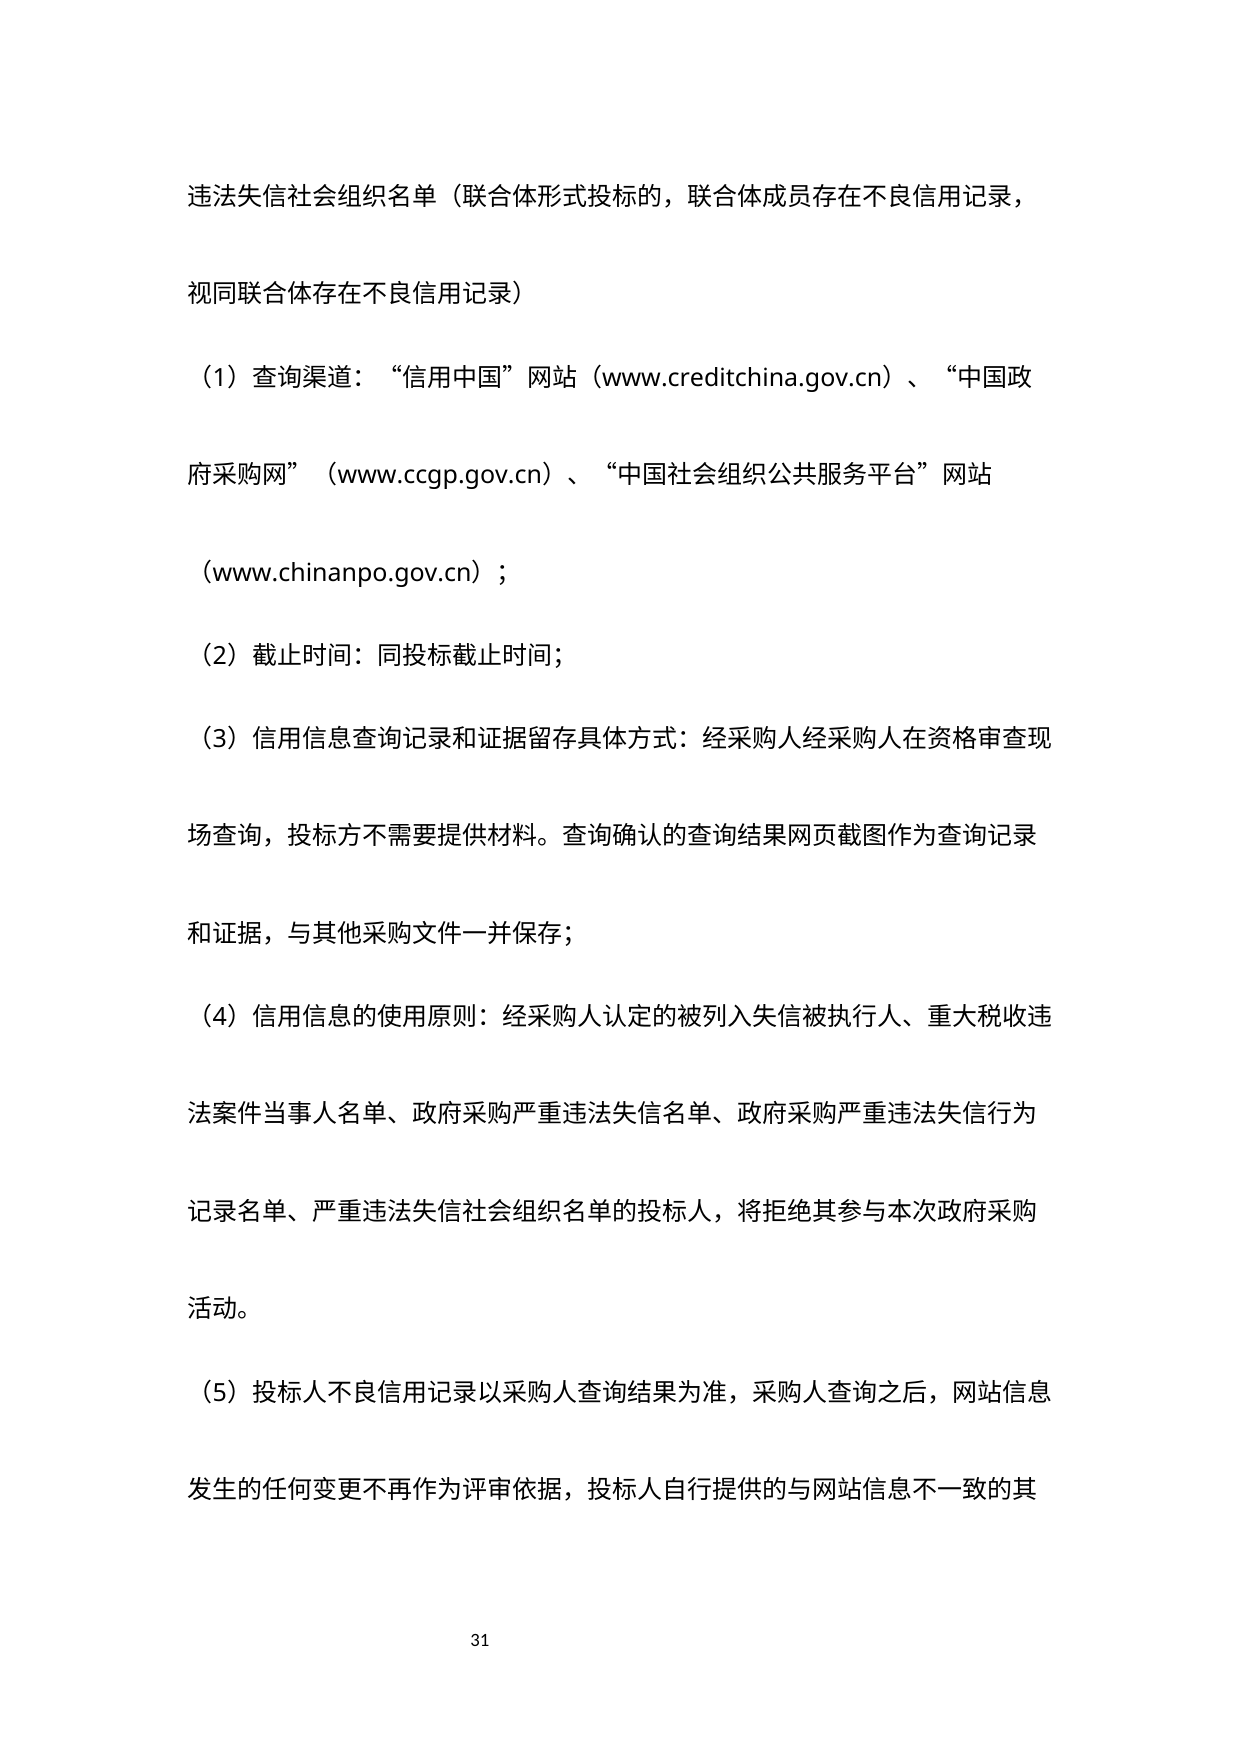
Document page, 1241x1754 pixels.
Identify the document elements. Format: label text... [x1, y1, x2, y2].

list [187, 1358, 1053, 1520]
list 信用信息查询记录和证据留存具体方式：经采购人经采购人在资格审查现场查询，投标方不需要提供材料。查询确认的查询结果网页截图作为查询记录和证据，与其他采购文件一并保存； [187, 704, 1053, 964]
list 截止时间：同投标截止时间； [187, 621, 1053, 686]
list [187, 162, 1053, 324]
list 查询渠道：“信用中国”网站（www.creditchina.gov.cn）、“中国政府采购网”（www.ccgp.gov.cn）、“中国社会组织公共服务平台”网站（www.chinanpo.gov.cn）； [187, 343, 1053, 603]
list 信用信息的使用原则：经采购人认定的被列入失信被执行人、重大税收违法案件当事人名单、政府采购严重违法失信名单、政府采购严重违法失信行为记录名单、严重违法失信社会组织名单的投标人，将拒绝其参与本次政府采购活动。 [187, 982, 1053, 1339]
